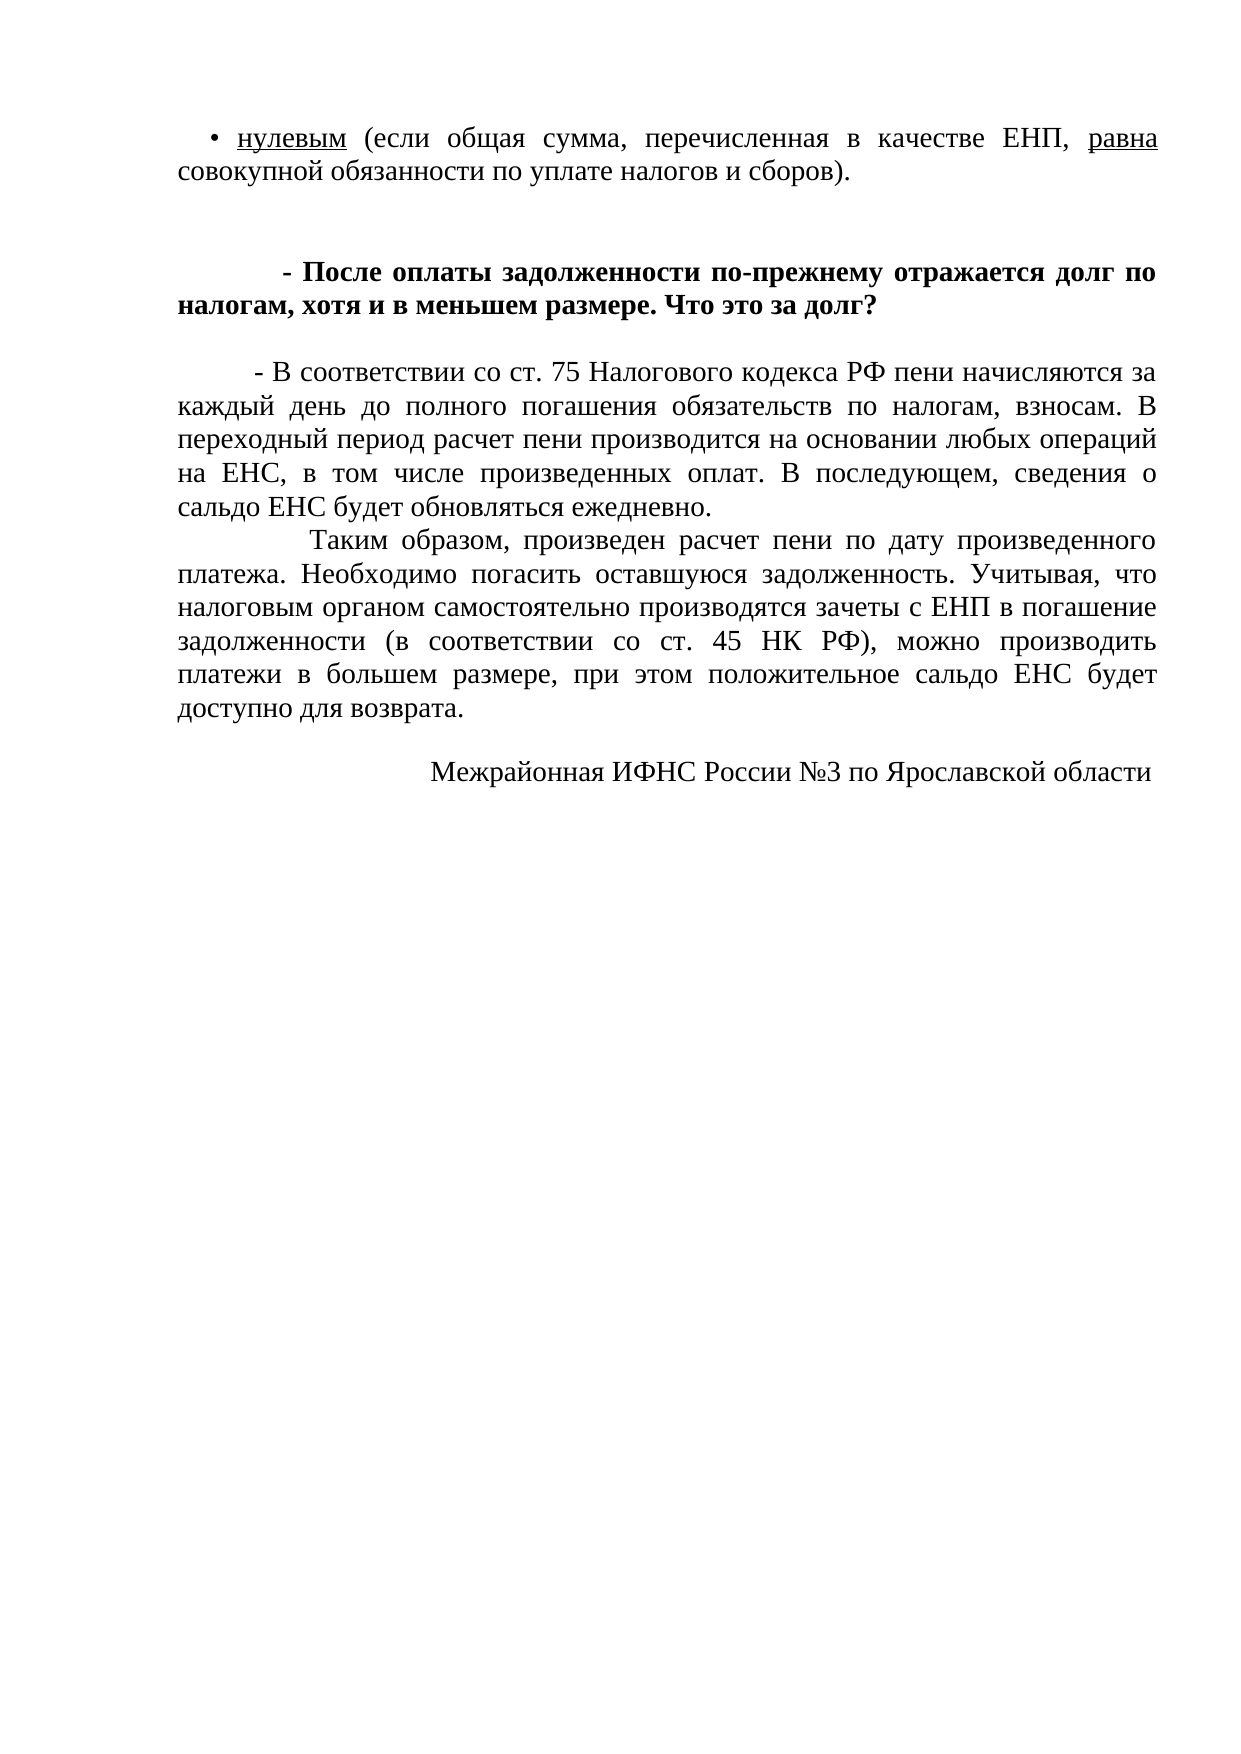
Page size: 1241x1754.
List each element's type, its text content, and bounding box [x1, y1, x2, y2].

text Межрайонная ИФНС России №3 по Ярославской области [177, 754, 1152, 787]
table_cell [176, 118, 1159, 754]
